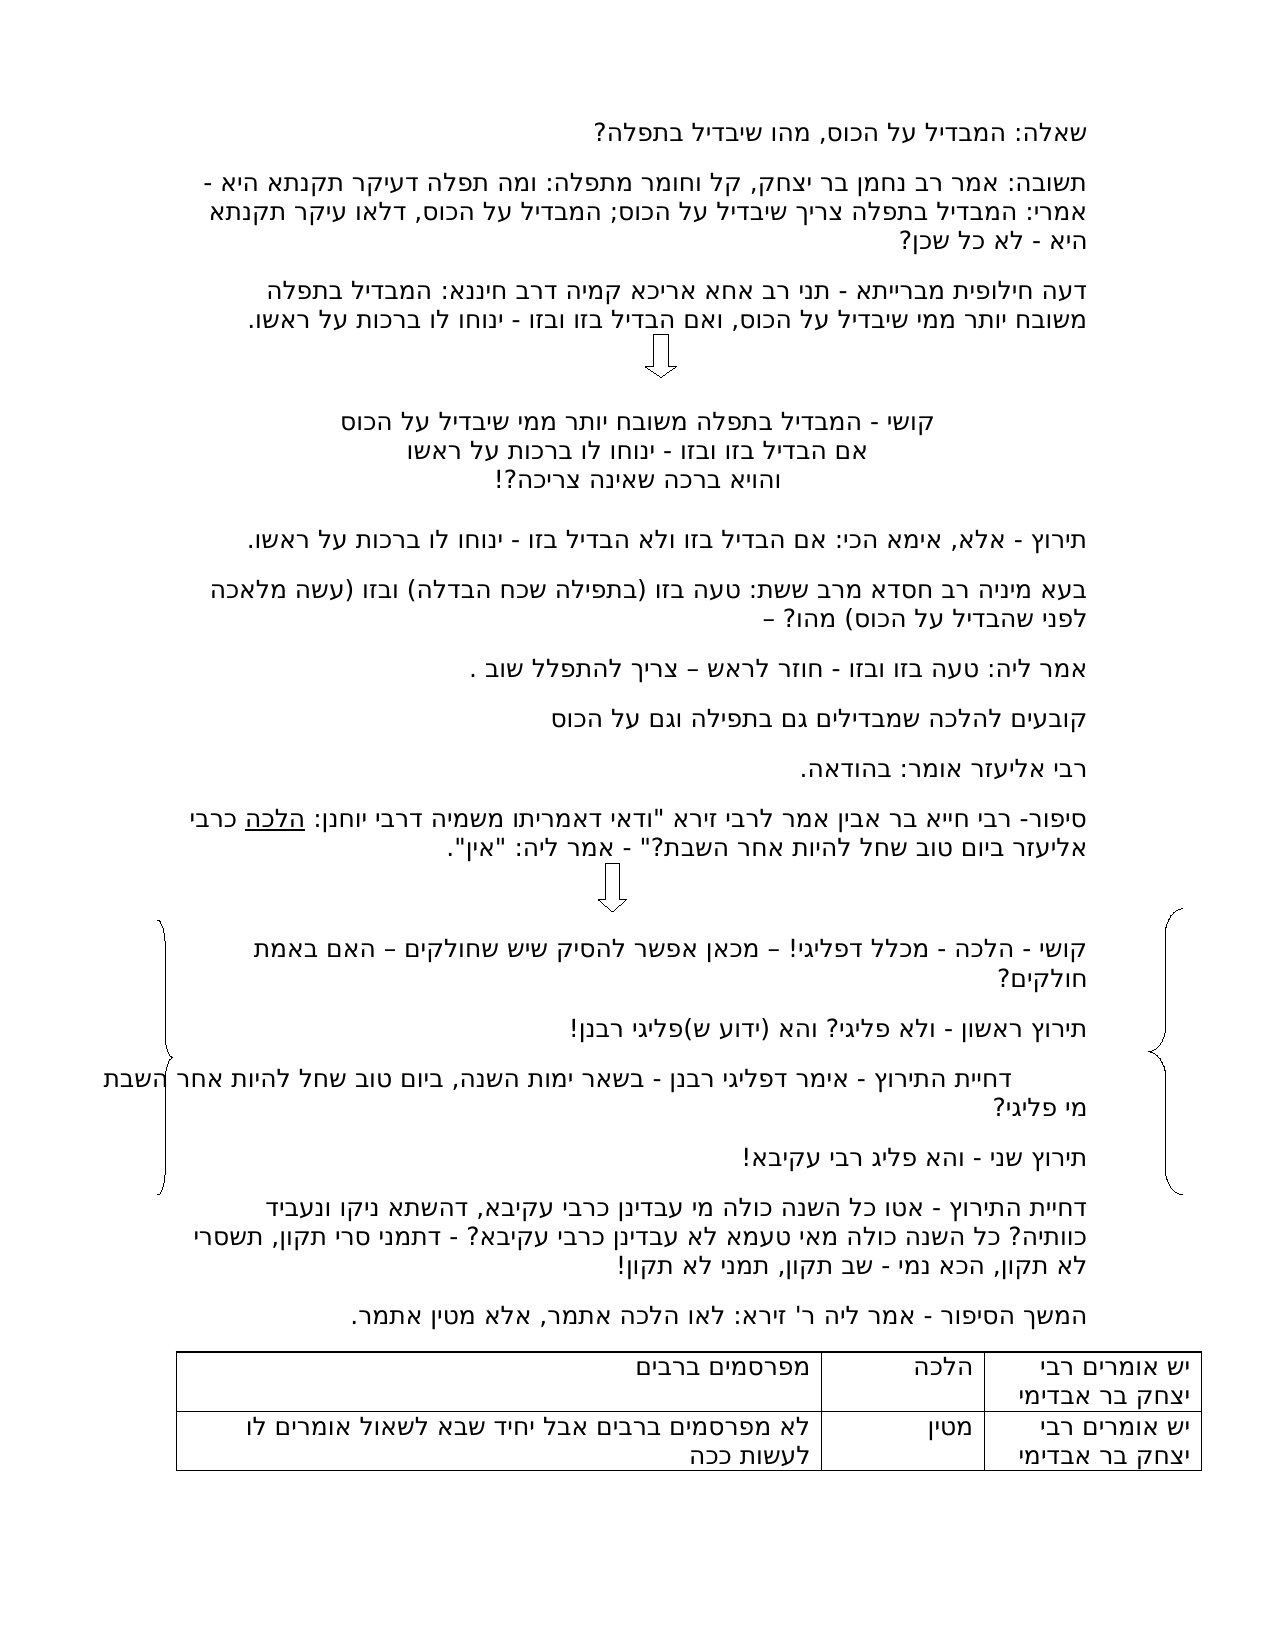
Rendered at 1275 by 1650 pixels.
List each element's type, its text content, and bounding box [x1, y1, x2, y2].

text קושי - הלכה - מכלל דפליגי! – מכאן אפשר להסיק שיש שחולקים – האם באמת חולקים? [187, 935, 1087, 993]
text והויא ברכה שאינה צריכה?! [187, 465, 1087, 494]
table_header הלכה [822, 1353, 984, 1411]
text תירוץ שני - והא פליג רבי עקיבא! [187, 1143, 1087, 1172]
text דחיית התירוץ - אטו כל השנה כולה מי עבדינן כרבי עקיבא, דהשתא ניקו ונעביד כוותיה? כל השנה כולה מאי טעמא לא עבדינן כרבי עקיבא? - דתמני סרי תקון, תשסרי לא תקון, הכא נמי - שב תקון, תמני לא תקון! [187, 1193, 1087, 1281]
text בעא מיניה רב חסדא מרב ששת: טעה בזו (בתפילה שכח הבדלה) ובזו (עשה מלאכה לפני שהבדיל על הכוס) מהו? – [187, 575, 1087, 633]
text קושי - המבדיל בתפלה משובח יותר ממי שיבדיל על הכוס [187, 407, 1087, 436]
table_cell לא מפרסמים ברבים אבל יחיד שבא לשאול אומרים לו לעשות ככה [177, 1412, 821, 1470]
text אם הבדיל בזו ובזו - ינוחו לו ברכות על ראשו [187, 436, 1087, 465]
text דחיית התירוץ - אימר דפליגי רבנן - בשאר ימות השנה, ביום טוב שחל להיות אחר השבת מי פליגי? [99, 1064, 1087, 1122]
text תשובה: אמר רב נחמן בר יצחק, קל וחומר מתפלה: ומה תפלה דעיקר תקנתא היא - אמרי: המבדיל בתפלה צריך שיבדיל על הכוס; המבדיל על הכוס, דלאו עיקר תקנתא היא - לא כל שכן? [187, 168, 1087, 256]
text דעה חילופית מברייתא - תני רב אחא אריכא קמיה דרב חיננא: המבדיל בתפלה משובח יותר ממי שיבדיל על הכוס, ואם הבדיל בזו ובזו - ינוחו לו ברכות על ראשו. [187, 276, 1087, 335]
text רבי אליעזר אומר: בהודאה. [187, 754, 1087, 783]
text סיפור- רבי חייא בר אבין אמר לרבי זירא "ודאי דאמריתו משמיה דרבי יוחנן: הלכה כרבי אליעזר ביום טוב שחל להיות אחר השבת?" - אמר ליה: "אין". [187, 804, 1087, 862]
table_cell יש אומרים רבי יצחק בר אבדימי [985, 1412, 1201, 1470]
text אמר ליה: טעה בזו ובזו - חוזר לראש – צריך להתפלל שוב . [187, 654, 1087, 683]
table_header מפרסמים ברבים [177, 1353, 821, 1411]
text שאלה: המבדיל על הכוס, מהו שיבדיל בתפלה? [187, 118, 1087, 147]
table_header יש אומרים רבי יצחק בר אבדימי [985, 1353, 1201, 1411]
text תירוץ ראשון - ולא פליגי? והא (ידוע ש)פליגי רבנן! [187, 1014, 1087, 1043]
text תירוץ - אלא, אימא הכי: אם הבדיל בזו ולא הבדיל בזו - ינוחו לו ברכות על ראשו. [187, 525, 1087, 554]
text המשך הסיפור - אמר ליה ר' זירא: לאו הלכה אתמר, אלא מטין אתמר. [187, 1301, 1087, 1331]
table_cell מטין [822, 1412, 984, 1470]
text קובעים להלכה שמבדילים גם בתפילה וגם על הכוס [187, 704, 1087, 733]
